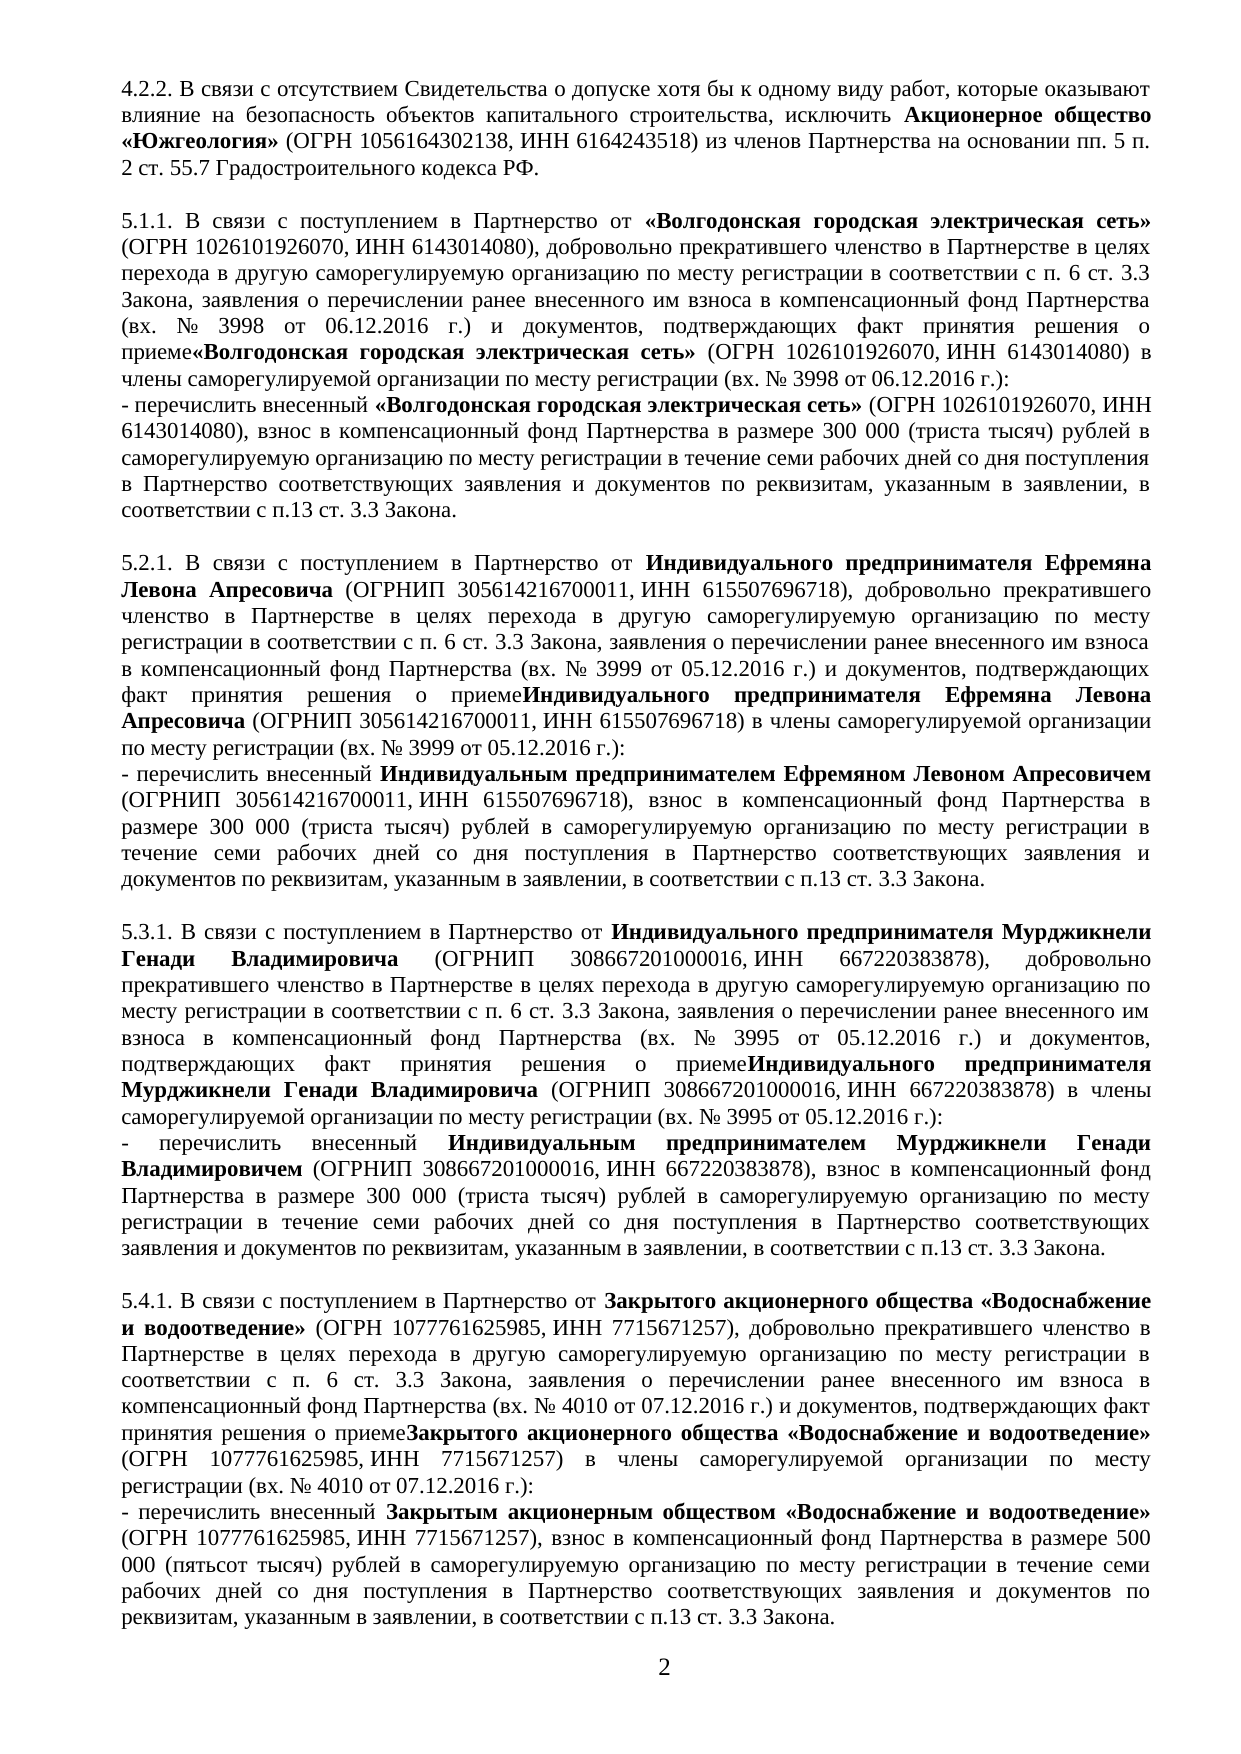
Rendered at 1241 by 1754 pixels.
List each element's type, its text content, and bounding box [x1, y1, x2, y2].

text 5.3.1. В связи с поступлением в Партнерство от Индивидуального предпринимателя Мурджикнели Генади Владимировича (ОГРНИП 308667201000016, ИНН 667220383878), добровольно прекратившего членство в Партнерстве в целях перехода в другую саморегулируемую организацию по месту регистрации в соответствии с п. 6 ст. 3.3 Закона, заявления о перечислении ранее внесенного им взноса в компенсационный фонд Партнерства (вх. № 3995 от 05.12.2016 г.) и документов, подтверждающих факт принятия решения о приеме Индивидуального предпринимателя Мурджикнели Генади Владимировича (ОГРНИП 308667201000016, ИНН 667220383878) в члены саморегулируемой организации по месту регистрации (вх. № 3995 от 05.12.2016 г.): [121, 918, 1152, 1129]
text 5.1.1. В связи с поступлением в Партнерство от «Волгодонская городская электрическая сеть» (ОГРН 1026101926070, ИНН 6143014080), добровольно прекратившего членство в Партнерстве в целях перехода в другую саморегулируемую организацию по месту регистрации в соответствии с п. 6 ст. 3.3 Закона, заявления о перечислении ранее внесенного им взноса в компенсационный фонд Партнерства (вх. № 3998 от 06.12.2016 г.) и документов, подтверждающих факт принятия решения о приеме «Волгодонская городская электрическая сеть» (ОГРН 1026101926070, ИНН 6143014080) в члены саморегулируемой организации по месту регистрации (вх. № 3998 от 06.12.2016 г.): [121, 207, 1152, 391]
text - перечислить внесенный Индивидуальным предпринимателем Ефремяном Левоном Апресовичем (ОГРНИП 305614216700011, ИНН 615507696718), взнос в компенсационный фонд Партнерства в размере 300 000 (триста тысяч) рублей в саморегулируемую организацию по месту регистрации в течение семи рабочих дней со дня поступления в Партнерство соответствующих заявления и документов по реквизитам, указанным в заявлении, в соответствии с п.13 ст. 3.3 Закона. [121, 760, 1152, 892]
text 5.4.1. В связи с поступлением в Партнерство от Закрытого акционерного общества «Водоснабжение и водоотведение» (ОГРН 1077761625985, ИНН 7715671257), добровольно прекратившего членство в Партнерстве в целях перехода в другую саморегулируемую организацию по месту регистрации в соответствии с п. 6 ст. 3.3 Закона, заявления о перечислении ранее внесенного им взноса в компенсационный фонд Партнерства (вх. № 4010 от 07.12.2016 г.) и документов, подтверждающих факт принятия решения о приеме Закрытого акционерного общества «Водоснабжение и водоотведение» (ОГРН 1077761625985, ИНН 7715671257) в члены саморегулируемой организации по месту регистрации (вх. № 4010 от 07.12.2016 г.): [121, 1287, 1152, 1498]
text - перечислить внесенный Индивидуальным предпринимателем Мурджикнели Генади Владимировичем (ОГРНИП 308667201000016, ИНН 667220383878), взнос в компенсационный фонд Партнерства в размере 300 000 (триста тысяч) рублей в саморегулируемую организацию по месту регистрации в течение семи рабочих дней со дня поступления в Партнерство соответствующих заявления и документов по реквизитам, указанным в заявлении, в соответствии с п.13 ст. 3.3 Закона. [121, 1129, 1152, 1261]
text 4.2.2. В связи с отсутствием Свидетельства о допуске хотя бы к одному виду работ, которые оказывают влияние на безопасность объектов капитального строительства, исключить Акционерное общество «Южгеология» (ОГРН 1056164302138, ИНН 6164243518) из членов Партнерства на основании пп. 5 п. 2 ст. 55.7 Градостроительного кодекса РФ. [121, 75, 1152, 180]
text 5.2.1. В связи с поступлением в Партнерство от Индивидуального предпринимателя Ефремяна Левона Апресовича (ОГРНИП 305614216700011, ИНН 615507696718), добровольно прекратившего членство в Партнерстве в целях перехода в другую саморегулируемую организацию по месту регистрации в соответствии с п. 6 ст. 3.3 Закона, заявления о перечислении ранее внесенного им взноса в компенсационный фонд Партнерства (вх. № 3999 от 05.12.2016 г.) и документов, подтверждающих факт принятия решения о приеме Индивидуального предпринимателя Ефремяна Левона Апресовича (ОГРНИП 305614216700011, ИНН 615507696718) в члены саморегулируемой организации по месту регистрации (вх. № 3999 от 05.12.2016 г.): [121, 549, 1152, 760]
text - перечислить внесенный «Волгодонская городская электрическая сеть» (ОГРН 1026101926070, ИНН 6143014080), взнос в компенсационный фонд Партнерства в размере 300 000 (триста тысяч) рублей в саморегулируемую организацию по месту регистрации в течение семи рабочих дней со дня поступления в Партнерство соответствующих заявления и документов по реквизитам, указанным в заявлении, в соответствии с п.13 ст. 3.3 Закона. [121, 391, 1152, 523]
text - перечислить внесенный Закрытым акционерным обществом «Водоснабжение и водоотведение» (ОГРН 1077761625985, ИНН 7715671257), взнос в компенсационный фонд Партнерства в размере 500 000 (пятьсот тысяч) рублей в саморегулируемую организацию по месту регистрации в течение семи рабочих дней со дня поступления в Партнерство соответствующих заявления и документов по реквизитам, указанным в заявлении, в соответствии с п.13 ст. 3.3 Закона. [121, 1498, 1152, 1630]
